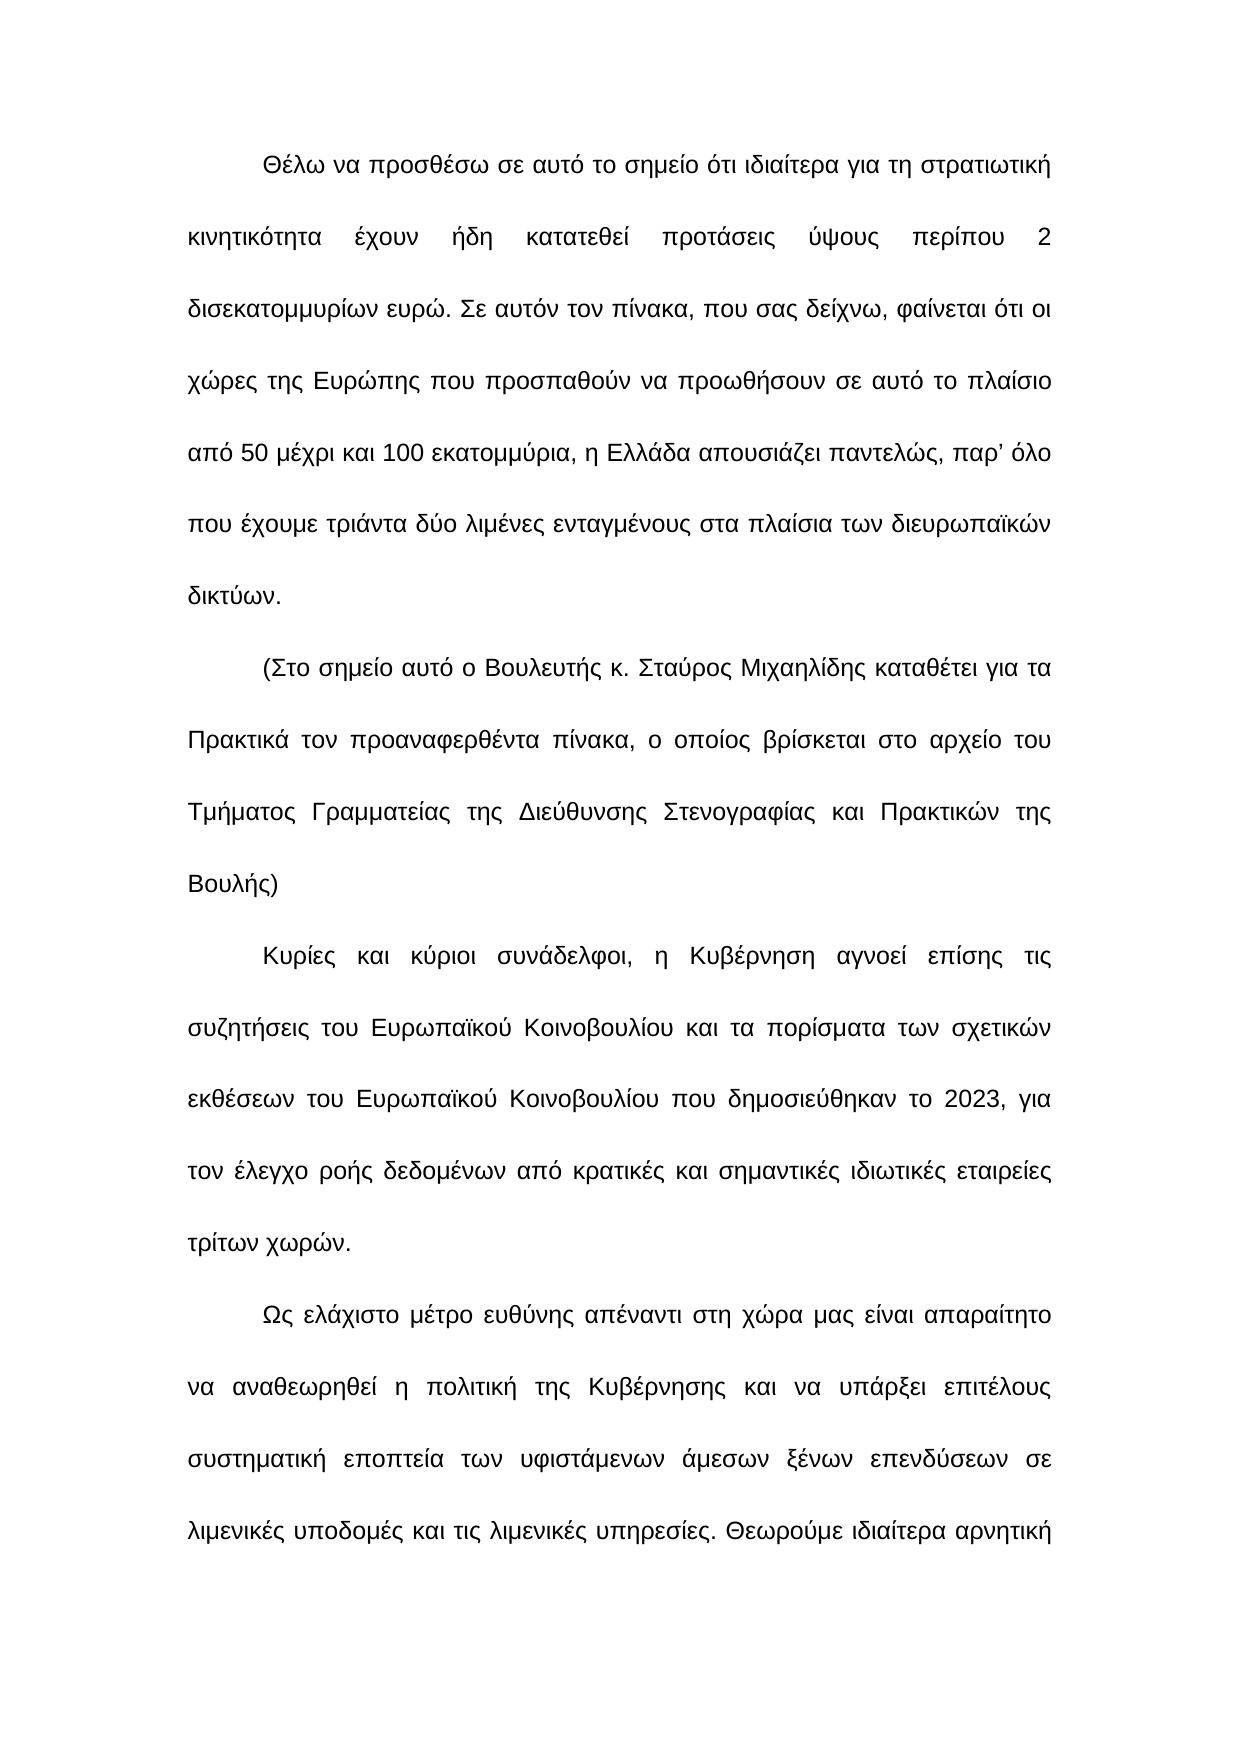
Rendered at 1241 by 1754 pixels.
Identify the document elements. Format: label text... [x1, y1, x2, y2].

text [187, 1300, 1053, 1544]
text Κυρίες και κύριοι συνάδελφοι, η Κυβέρνηση αγνοεί επίσης τις συζητήσεις του Ευρωπαϊκού Κοινοβουλίου και τα πορίσματα των σχετικών εκθέσεων του Ευρωπαϊκού Κοινοβουλίου που δημοσιεύθηκαν το 2023, για τον έλεγχο ροής δεδομένων από κρατικές και σημαντικές ιδιωτικές εταιρείες τρίτων χωρών. [187, 941, 1053, 1257]
text (Στο σημείο αυτό ο Βουλευτής κ. Σταύρος Μιχαηλίδης καταθέτει για τα Πρακτικά τον προαναφερθέντα πίνακα, ο οποίος βρίσκεται στο αρχείο του Τμήματος Γραμματείας της Διεύθυνσης Στενογραφίας και Πρακτικών της Βουλής) [187, 653, 1053, 897]
text Θέλω να προσθέσω σε αυτό το σημείο ότι ιδιαίτερα για τη στρατιωτική κινητικότητα έχουν ήδη κατατεθεί προτάσεις ύψους περίπου 2 δισεκατομμυρίων ευρώ. Σε αυτόν τον πίνακα, που σας δείχνω, φαίνεται ότι οι χώρες της Ευρώπης που προσπαθούν να προωθήσουν σε αυτό το πλαίσιο από 50 μέχρι και 100 εκατομμύρια, η Ελλάδα απουσιάζει παντελώς, παρ’ όλο που έχουμε τριάντα δύο λιμένες ενταγμένους στα πλαίσια των διευρωπαϊκών δικτύων. [187, 150, 1053, 610]
